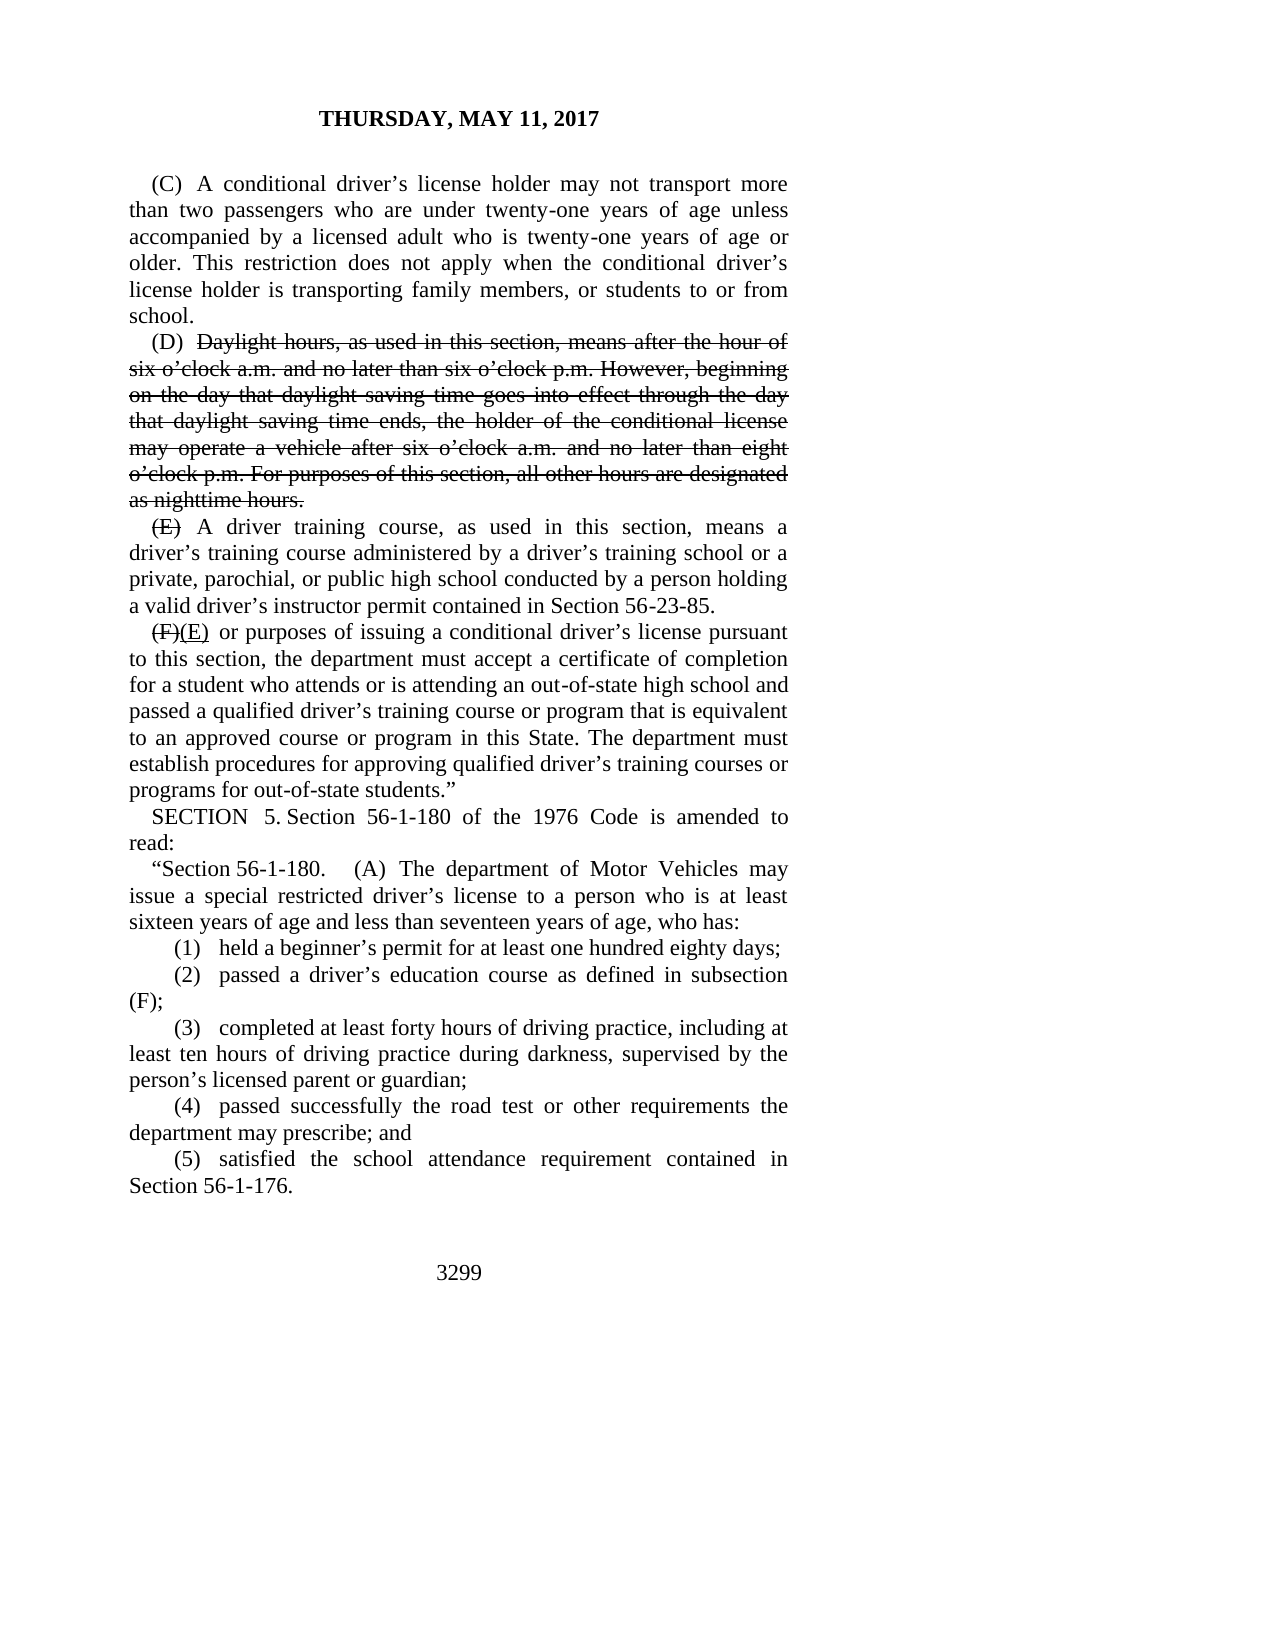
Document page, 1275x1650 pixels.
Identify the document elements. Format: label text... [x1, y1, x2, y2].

text (5) satisfied the school attendance requirement contained in Section 56-1-176. [129, 1145, 789, 1198]
text (D) Daylight hours, as used in this section, means after the hour of six o’clock a.m. and no later than six o’clock p.m. However, beginning on the day that daylight saving time goes into effect through the day that daylight saving time ends, the holder of the conditional license may operate a vehicle after six o’clock a.m. and no later than eight o’clock p.m. For purposes of this section, all other hours are designated as nighttime hours. [129, 328, 789, 369]
text (1) held a beginner’s permit for at least one hundred eighty days; [129, 934, 789, 961]
text SECTION 5. Section 56-1-180 of the 1976 Code is amended to read: [129, 803, 789, 855]
text (C) A conditional driver’s license holder may not transport more than two passengers who are under twenty-one years of age unless accompanied by a licensed adult who is twenty-one years of age or older. This restriction does not apply when the conditional driver’s license holder is transporting family members, or students to or from school. [129, 170, 789, 328]
text (F)(E) or purposes of issuing a conditional driver’s license pursuant to this section, the department must accept a certificate of completion for a student who attends or is attending an out-of-state high school and passed a qualified driver’s training course or program that is equivalent to an approved course or program in this State. The department must establish procedures for approving qualified driver’s training courses or programs for out-of-state students.” [129, 618, 789, 803]
text (D) Daylight hours, as used in this section, means after the hour of six o’clock a.m. and no later than six o’clock p.m. However, beginning on the day that daylight saving time goes into effect through the day that daylight saving time ends, the holder of the conditional license may operate a vehicle after six o’clock a.m. and no later than eight o’clock p.m. For purposes of this section, all other hours are designated as nighttime hours. [129, 397, 789, 448]
text (2) passed a driver’s education course as defined in subsection (F); [129, 961, 789, 1013]
text (E) A driver training course, as used in this section, means a driver’s training course administered by a driver’s training school or a private, parochial, or public high school conducted by a person holding a valid driver’s instructor permit contained in Section 56-23-85. [129, 513, 789, 618]
text (D) Daylight hours, as used in this section, means after the hour of six o’clock a.m. and no later than six o’clock p.m. However, beginning on the day that daylight saving time goes into effect through the day that daylight saving time ends, the holder of the conditional license may operate a vehicle after six o’clock a.m. and no later than eight o’clock p.m. For purposes of this section, all other hours are designated as nighttime hours. [129, 449, 789, 513]
text (3) completed at least forty hours of driving practice, including at least ten hours of driving practice during darkness, supervised by the person’s licensed parent or guardian; [129, 1013, 789, 1093]
text “Section 56-1-180. (A) The department of Motor Vehicles may issue a special restricted driver’s license to a person who is at least sixteen years of age and less than seventeen years of age, who has: [129, 855, 789, 934]
text (4) passed successfully the road test or other requirements the department may prescribe; and [129, 1093, 789, 1145]
